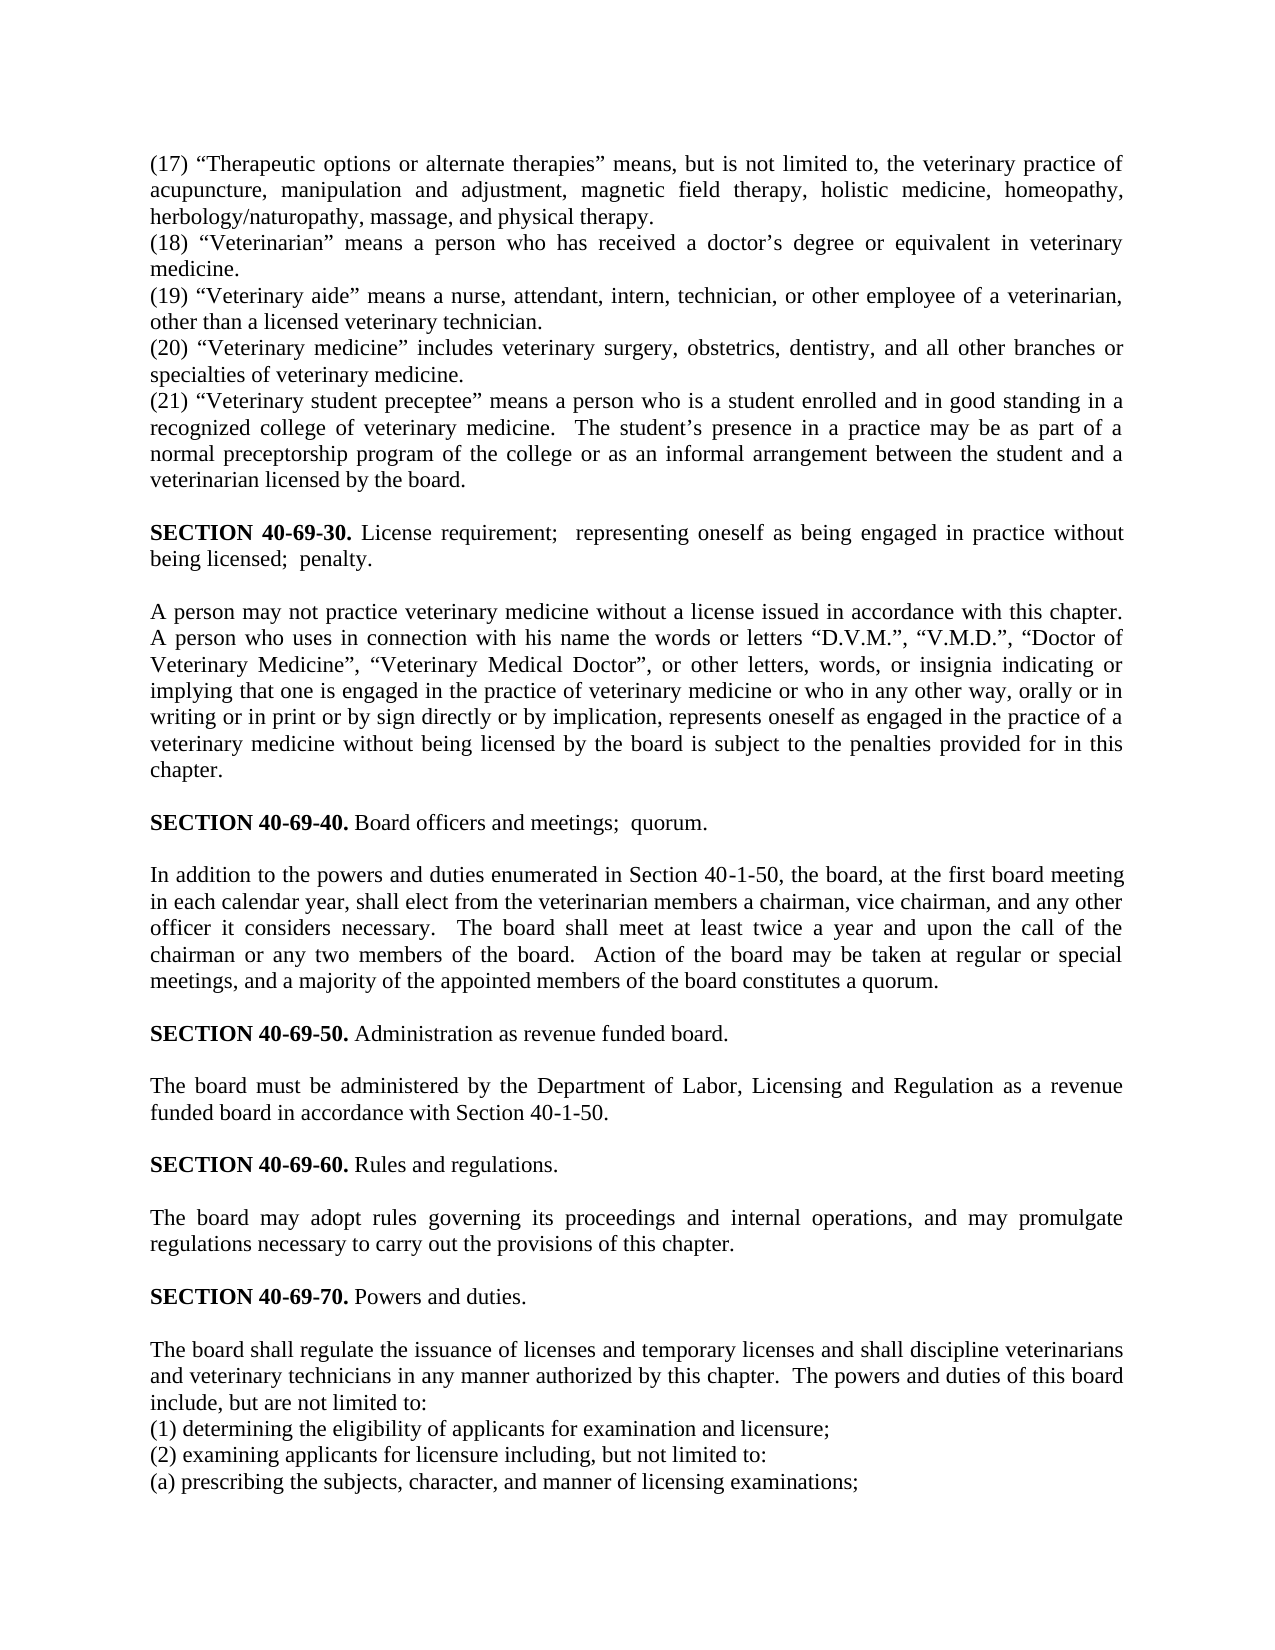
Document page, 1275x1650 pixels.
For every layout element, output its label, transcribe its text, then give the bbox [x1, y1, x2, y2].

text (18) “Veterinarian” means a person who has received a doctor’s degree or equivalent in veterinary medicine. [150, 229, 1125, 282]
text SECTION 40-69-30. License requirement; representing oneself as being engaged in practice without being licensed; penalty. [150, 519, 1125, 572]
text (a) prescribing the subjects, character, and manner of licensing examinations; [150, 1468, 1125, 1494]
text The board may adopt rules governing its proceedings and internal operations, and may promulgate regulations necessary to carry out the provisions of this chapter. [150, 1204, 1125, 1257]
text The board shall regulate the issuance of licenses and temporary licenses and shall discipline veterinarians and veterinary technicians in any manner authorized by this chapter. The powers and duties of this board include, but are not limited to: [150, 1336, 1125, 1415]
text (21) “Veterinary student preceptee” means a person who is a student enrolled and in good standing in a recognized college of veterinary medicine. The student’s presence in a practice may be as part of a normal preceptorship program of the college or as an informal arrangement between the student and a veterinarian licensed by the board. [150, 387, 1125, 493]
text (19) “Veterinary aide” means a nurse, attendant, intern, technician, or other employee of a veterinarian, other than a licensed veterinary technician. [150, 282, 1125, 334]
text (17) “Therapeutic options or alternate therapies” means, but is not limited to, the veterinary practice of acupuncture, manipulation and adjustment, magnetic field therapy, holistic medicine, homeopathy, herbology/naturopathy, massage, and physical therapy. [150, 150, 1125, 229]
text SECTION 40-69-40. Board officers and meetings; quorum. [150, 809, 1125, 835]
text SECTION 40-69-60. Rules and regulations. [150, 1151, 1125, 1178]
text A person may not practice veterinary medicine without a license issued in accordance with this chapter. A person who uses in connection with his name the words or letters “D.V.M.”, “V.M.D.”, “Doctor of Veterinary Medicine”, “Veterinary Medical Doctor”, or other letters, words, or insignia indicating or implying that one is engaged in the practice of veterinary medicine or who in any other way, orally or in writing or in print or by sign directly or by implication, represents oneself as engaged in the practice of a veterinary medicine without being licensed by the board is subject to the penalties provided for in this chapter. [150, 598, 1125, 782]
text (1) determining the eligibility of applicants for examination and licensure; [150, 1415, 1125, 1441]
text In addition to the powers and duties enumerated in Section 40-1-50, the board, at the first board meeting in each calendar year, shall elect from the veterinarian members a chairman, vice chairman, and any other officer it considers necessary. The board shall meet at least twice a year and upon the call of the chairman or any two members of the board. Action of the board may be taken at regular or special meetings, and a majority of the appointed members of the board constitutes a quorum. [150, 862, 1125, 993]
text SECTION 40-69-50. Administration as revenue funded board. [150, 1020, 1125, 1046]
text (20) “Veterinary medicine” includes veterinary surgery, obstetrics, dentistry, and all other branches or specialties of veterinary medicine. [150, 334, 1125, 387]
text (2) examining applicants for licensure including, but not limited to: [150, 1441, 1125, 1468]
text The board must be administered by the Department of Labor, Licensing and Regulation as a revenue funded board in accordance with Section 40-1-50. [150, 1072, 1125, 1125]
text SECTION 40-69-70. Powers and duties. [150, 1283, 1125, 1309]
